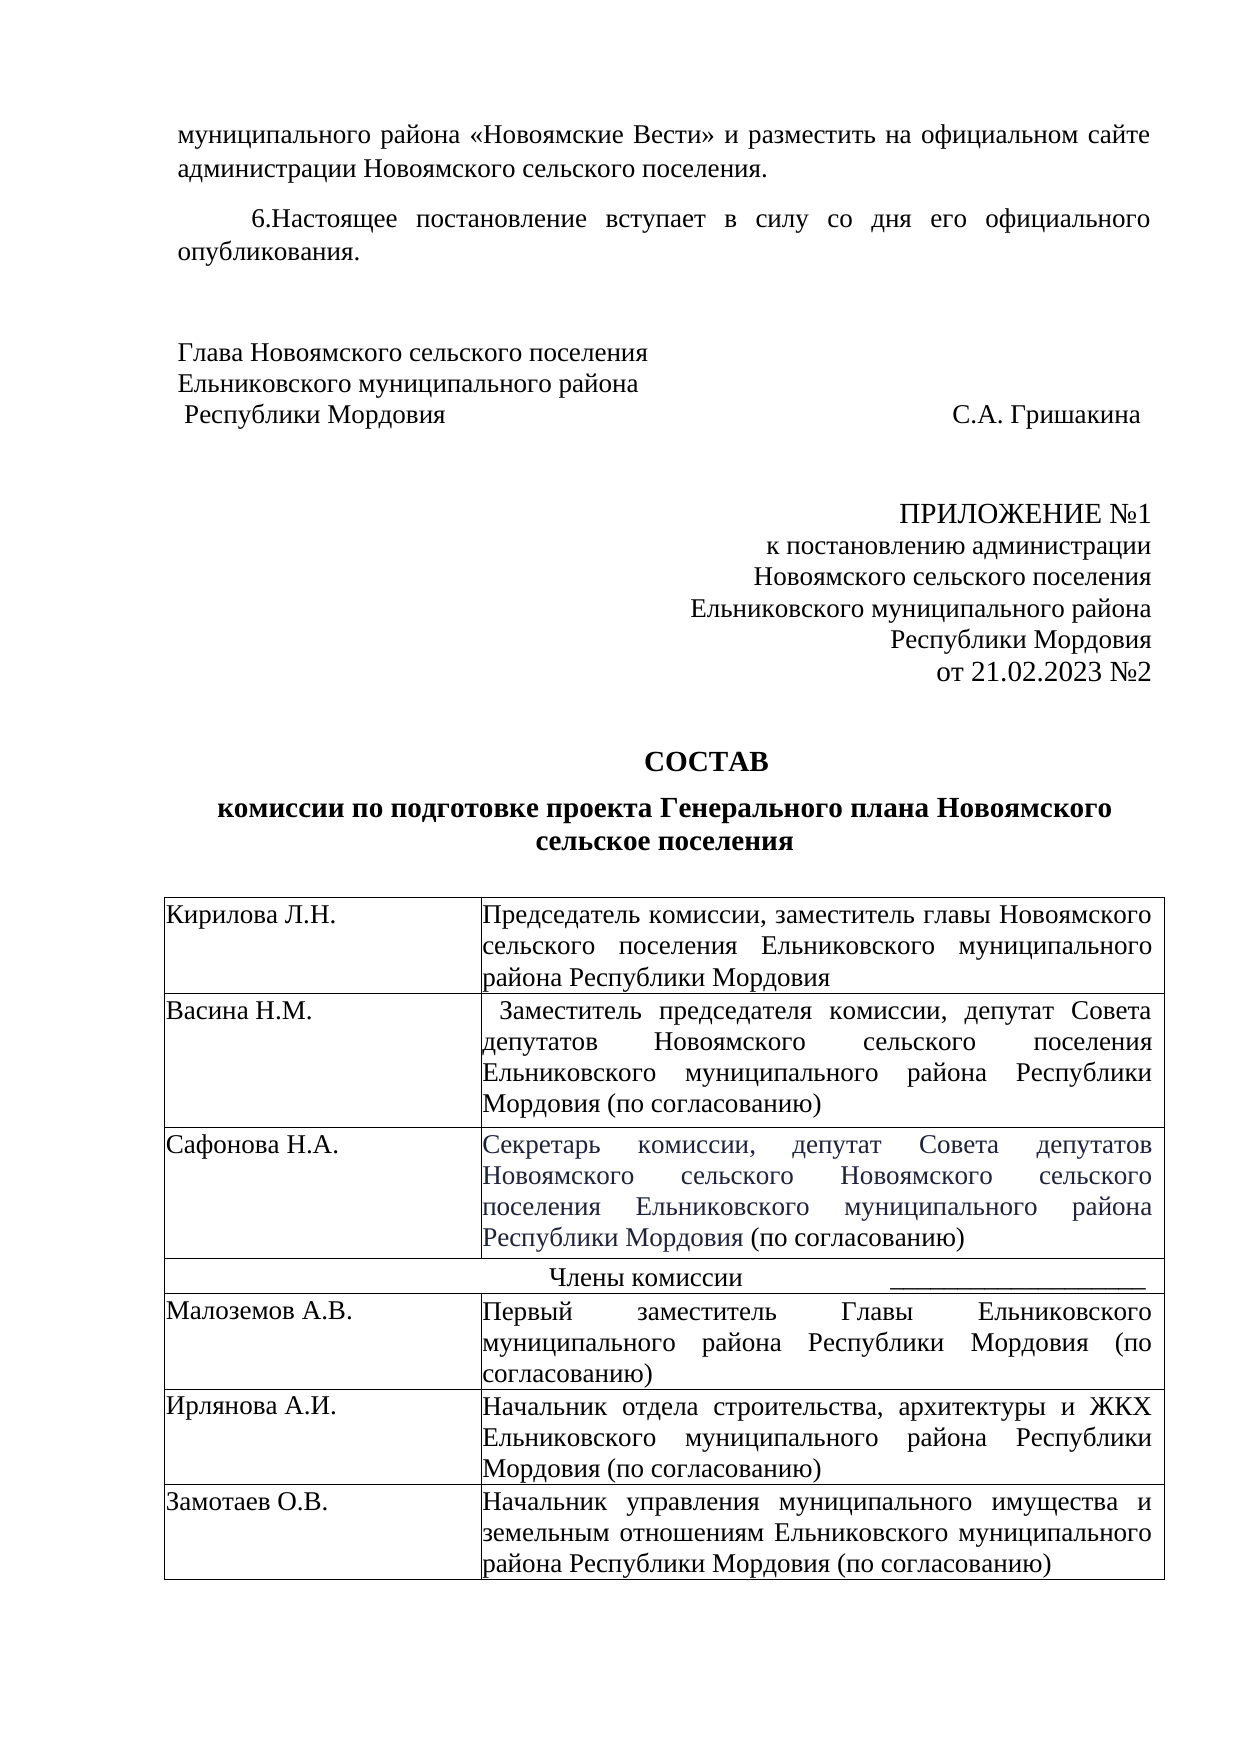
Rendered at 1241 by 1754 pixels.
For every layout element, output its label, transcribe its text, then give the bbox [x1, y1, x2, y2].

table_cell Ирлянова А.И. [165, 1390, 481, 1483]
table_cell Малоземов А.В. [165, 1294, 481, 1388]
text Республики Мордовия [162, 623, 1152, 654]
table_cell Сафонова Н.А. [165, 1128, 481, 1258]
table_cell Члены комиссии [165, 1259, 1164, 1293]
text Новоямского сельского поселения [162, 561, 1152, 592]
text Ельниковского муниципального района [177, 367, 1152, 398]
table_cell Начальник управления муниципального имущества и земельным отношениям Ельниковского муниципального района Республики Мордовия (по согласованию) [482, 1485, 1164, 1579]
table_cell Первый заместитель Главы Ельниковского муниципального района Республики Мордовия (по согласованию) [482, 1294, 1164, 1388]
table_cell Васина Н.М. [165, 994, 481, 1127]
table_cell Заместитель председателя комиссии, депутат Совета депутатов Новоямского сельского поселения Ельниковского муниципального района Республики Мордовия (по согласованию) [482, 994, 1164, 1127]
text Ельниковского муниципального района [162, 592, 1152, 623]
text ПРИЛОЖЕНИЕ №1 [162, 496, 1152, 529]
table_header Кирилова Л.Н. [165, 898, 481, 993]
table_cell Начальник отдела строительства, архитектуры и ЖКХ Ельниковского муниципального района Республики Мордовия (по согласованию) [482, 1390, 1164, 1483]
text Глава Новоямского сельского поселения [177, 336, 1152, 367]
text 6.Настоящее постановление вступает в силу со дня его официального опубликования. [177, 202, 1152, 267]
table_cell Секретарь комиссии, депутат Совета депутатов Новоямского сельского Новоямского сельского поселения Ельниковского муниципального района Республики Мордовия (по согласованию) [482, 1128, 1164, 1258]
text СОСТАВ [644, 744, 1152, 777]
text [177, 118, 1152, 183]
table_header Председатель комиссии, заместитель главы Новоямского сельского поселения Ельниковского муниципального района Республики Мордовия [482, 898, 1164, 993]
text комиссии по подготовке проекта Генерального плана Новоямского сельское поселения [177, 790, 1152, 857]
text Республики Мордовия С.А. Гришакина [177, 398, 1152, 429]
table_cell Замотаев О.В. [165, 1485, 481, 1579]
text к постановлению администрации [162, 529, 1152, 561]
text от 21.02.2023 №2 [177, 654, 1152, 687]
